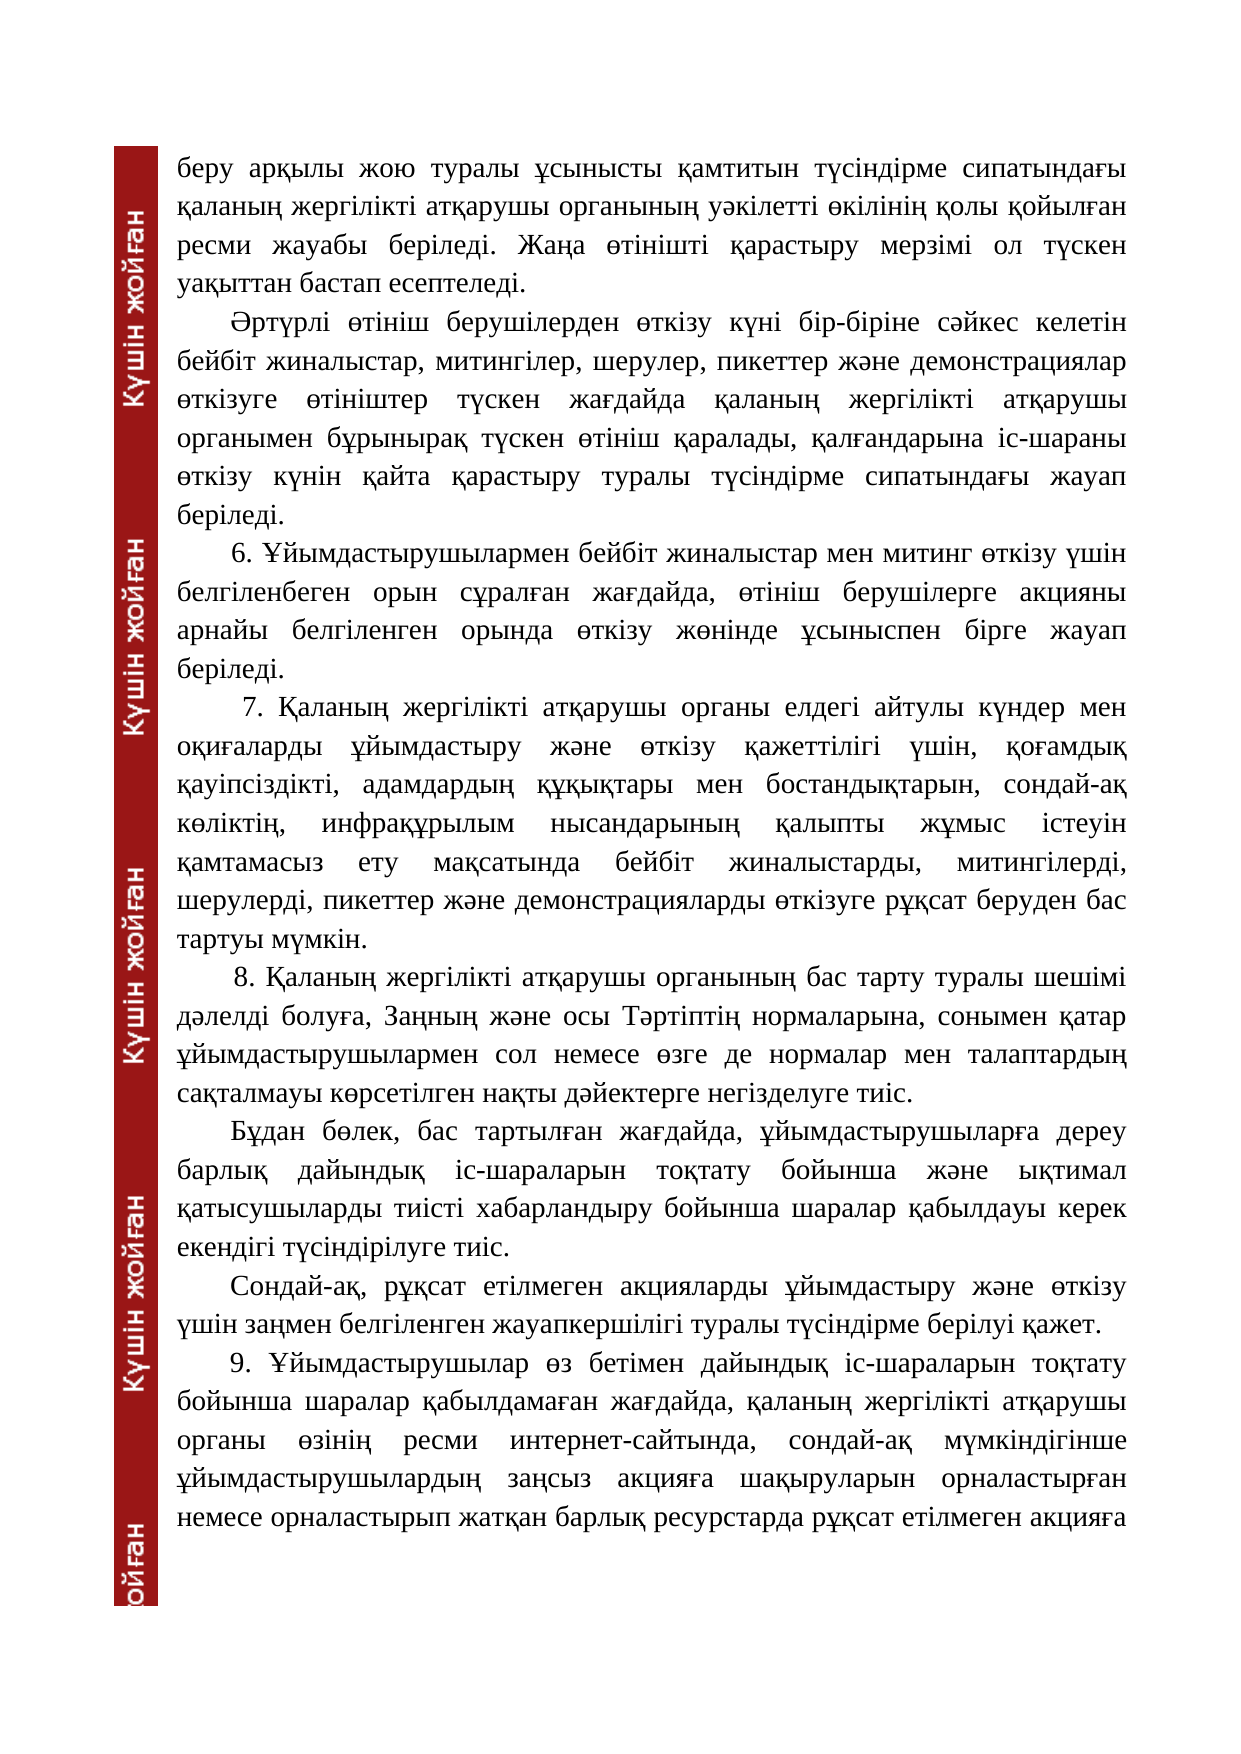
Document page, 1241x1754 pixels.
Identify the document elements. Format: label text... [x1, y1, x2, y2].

picture [114, 1340, 158, 1345]
picture [114, 1108, 158, 1113]
picture [114, 1532, 158, 1606]
text Әртүрлі өтініш берушілерден өткізу күні бір-біріне сәйкес келетін бейбіт жиналыстар, митингілер, шерулер, пикеттер және демонстрациялар өткізуге өтініштер түскен жағдайда қаланың жергілікті атқарушы органымен бұрынырақ түскен өтініш қаралады, қалғандарына іс-шараны өткізу күнін қайта қарастыру туралы түсіндірме сипатындағы жауап беріледі. [112, 304, 1128, 530]
text 6. Ұйымдастырушылармен бейбіт жиналыстар мен митинг өткізу үшін белгіленбеген орын сұралған жағдайда, өтініш берушілерге акцияны арнайы белгіленген орында өткізу жөнінде ұсыныспен бірге жауап беріледі. [112, 535, 1128, 684]
picture [114, 299, 158, 304]
picture [114, 1263, 158, 1268]
picture [114, 146, 158, 150]
text 8. Қаланың жергілікті атқарушы органының бас тарту туралы шешімі дәлелді болуға, Заңның және осы Тәртіптің нормаларына, сонымен қатар ұйымдастырушылармен сол немесе өзге де нормалар мен талаптардың сақталмауы көрсетілген нақты дәйектерге негізделуге тиіс. [112, 959, 1128, 1108]
text 7. Қаланың жергілікті атқарушы органы елдегі айтулы күндер мен оқиғаларды ұйымдастыру және өткізу қажеттілігі үшін, қоғамдық қауіпсіздікті, адамдардың құқықтары мен бостандықтарын, сондай-ақ көліктің, инфрақұрылым нысандарының қалыпты жұмыс істеуін қамтамасыз ету мақсатында бейбіт жиналыстарды, митингілерді, шерулерді, пикеттер және демонстрацияларды өткізуге рұқсат беруден бас тартуы мүмкін. [112, 689, 1128, 954]
text Сондай-ақ, рұқсат етілмеген акцияларды ұйымдастыру және өткізу үшін заңмен белгіленген жауапкершілігі туралы түсіндірме берілуі қажет. [112, 1268, 1128, 1340]
picture [114, 684, 158, 689]
picture [114, 530, 158, 535]
picture [114, 954, 158, 959]
text Бұдан бөлек, бас тартылған жағдайда, ұйымдастырушыларға дереу барлық дайындық іс-шараларын тоқтату бойынша және ықтимал қатысушыларды тиісті хабарландыру бойынша шаралар қабылдауы керек екендігі түсіндірілуге тиіс. [112, 1113, 1128, 1263]
